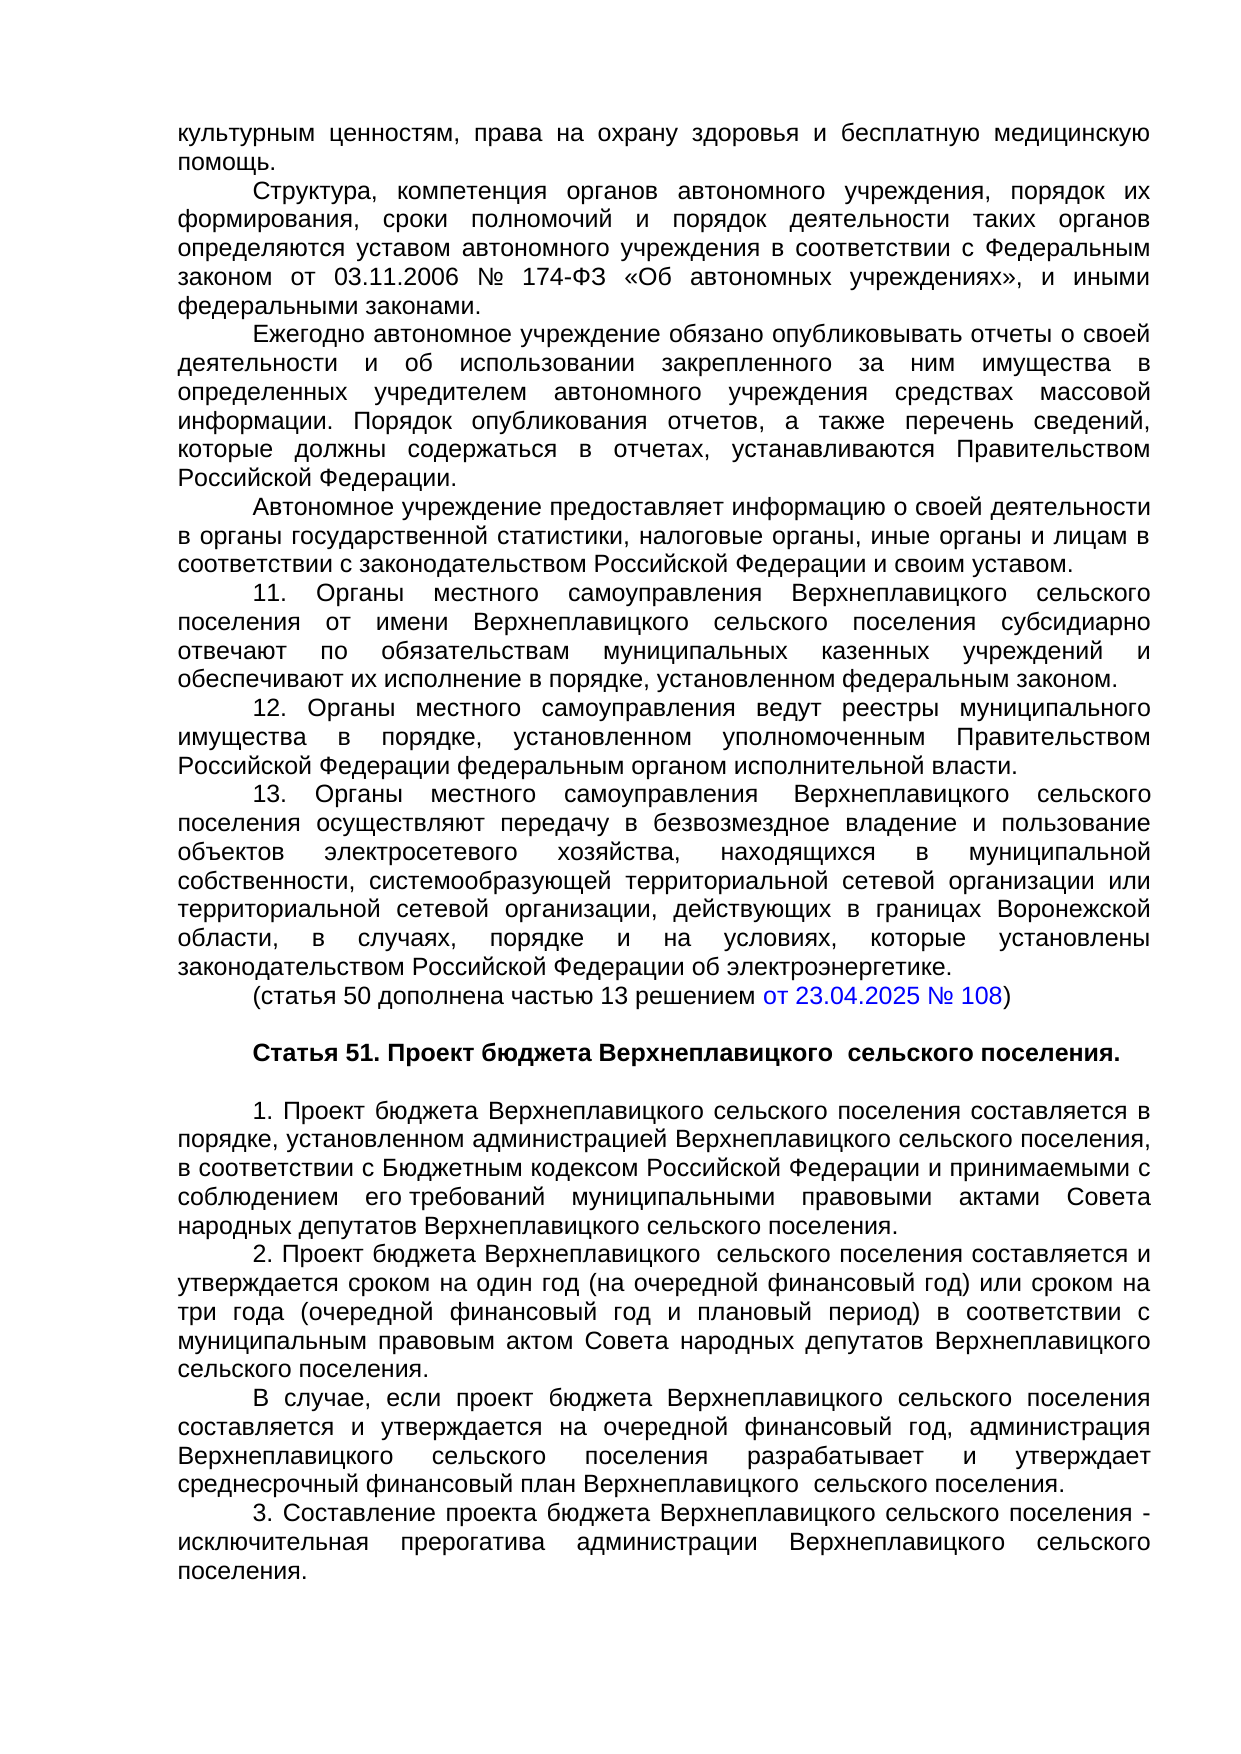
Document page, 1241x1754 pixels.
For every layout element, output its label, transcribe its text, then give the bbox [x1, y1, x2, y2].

text 12. Органы местного самоуправления ведут реестры муниципального имущества в порядке, установленном уполномоченным Правительством Российской Федерации федеральным органом исполнительной власти. [177, 693, 1152, 779]
text 11. Органы местного самоуправления Верхнеплавицкого сельского поселения от имени Верхнеплавицкого сельского поселения субсидиарно отвечают по обязательствам муниципальных казенных учреждений и обеспечивают их исполнение в порядке, установленном федеральным законом. [177, 578, 1152, 693]
text 1. Проект бюджета Верхнеплавицкого сельского поселения составляется в порядке, установленном администрацией Верхнеплавицкого сельского поселения, в соответствии с Бюджетным кодексом Российской Федерации и принимаемыми с соблюдением его требований муниципальными правовыми актами Совета народных депутатов Верхнеплавицкого сельского поселения. [177, 1096, 1152, 1239]
text Ежегодно автономное учреждение обязано опубликовывать отчеты о своей деятельности и об использовании закрепленного за ним имущества в определенных учредителем автономного учреждения средствах массовой информации. Порядок опубликования отчетов, а также перечень сведений, которые должны содержаться в отчетах, устанавливаются Правительством Российской Федерации. [177, 319, 1152, 492]
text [177, 118, 1152, 176]
text Статья 51. Проект бюджета Верхнеплавицкого сельского поселения. [177, 1038, 1152, 1067]
text Структура, компетенция органов автономного учреждения, порядок их формирования, сроки полномочий и порядок деятельности таких органов определяются уставом автономного учреждения в соответствии с Федеральным законом от 03.11.2006 № 174-ФЗ «Об автономных учреждениях», и иными федеральными законами. [177, 176, 1152, 319]
text В случае, если проект бюджета Верхнеплавицкого сельского поселения составляется и утверждается на очередной финансовый год, администрация Верхнеплавицкого сельского поселения разрабатывает и утверждает среднесрочный финансовый план Верхнеплавицкого сельского поселения. [177, 1383, 1152, 1498]
text 13. Органы местного самоуправления Верхнеплавицкого сельского поселения осуществляют передачу в безвозмездное владение и пользование объектов электросетевого хозяйства, находящихся в муниципальной собственности, системообразующей территориальной сетевой организации или территориальной сетевой организации, действующих в границах Воронежской области, в случаях, порядке и на условиях, которые установлены законодательством Российской Федерации об электроэнергетике. [177, 779, 1152, 981]
text Автономное учреждение предоставляет информацию о своей деятельности в органы государственной статистики, налоговые органы, иные органы и лицам в соответствии с законодательством Российской Федерации и своим уставом. [177, 492, 1152, 578]
text (статья 50 дополнена частью 13 решением от 23.04.2025 № 108) [177, 981, 1152, 1009]
text 2. Проект бюджета Верхнеплавицкого сельского поселения составляется и утверждается сроком на один год (на очередной финансовый год) или сроком на три года (очередной финансовый год и плановый период) в соответствии с муниципальным правовым актом Совета народных депутатов Верхнеплавицкого сельского поселения. [177, 1239, 1152, 1383]
text 3. Составление проекта бюджета Верхнеплавицкого сельского поселения - исключительная прерогатива администрации Верхнеплавицкого сельского поселения. [177, 1498, 1152, 1584]
